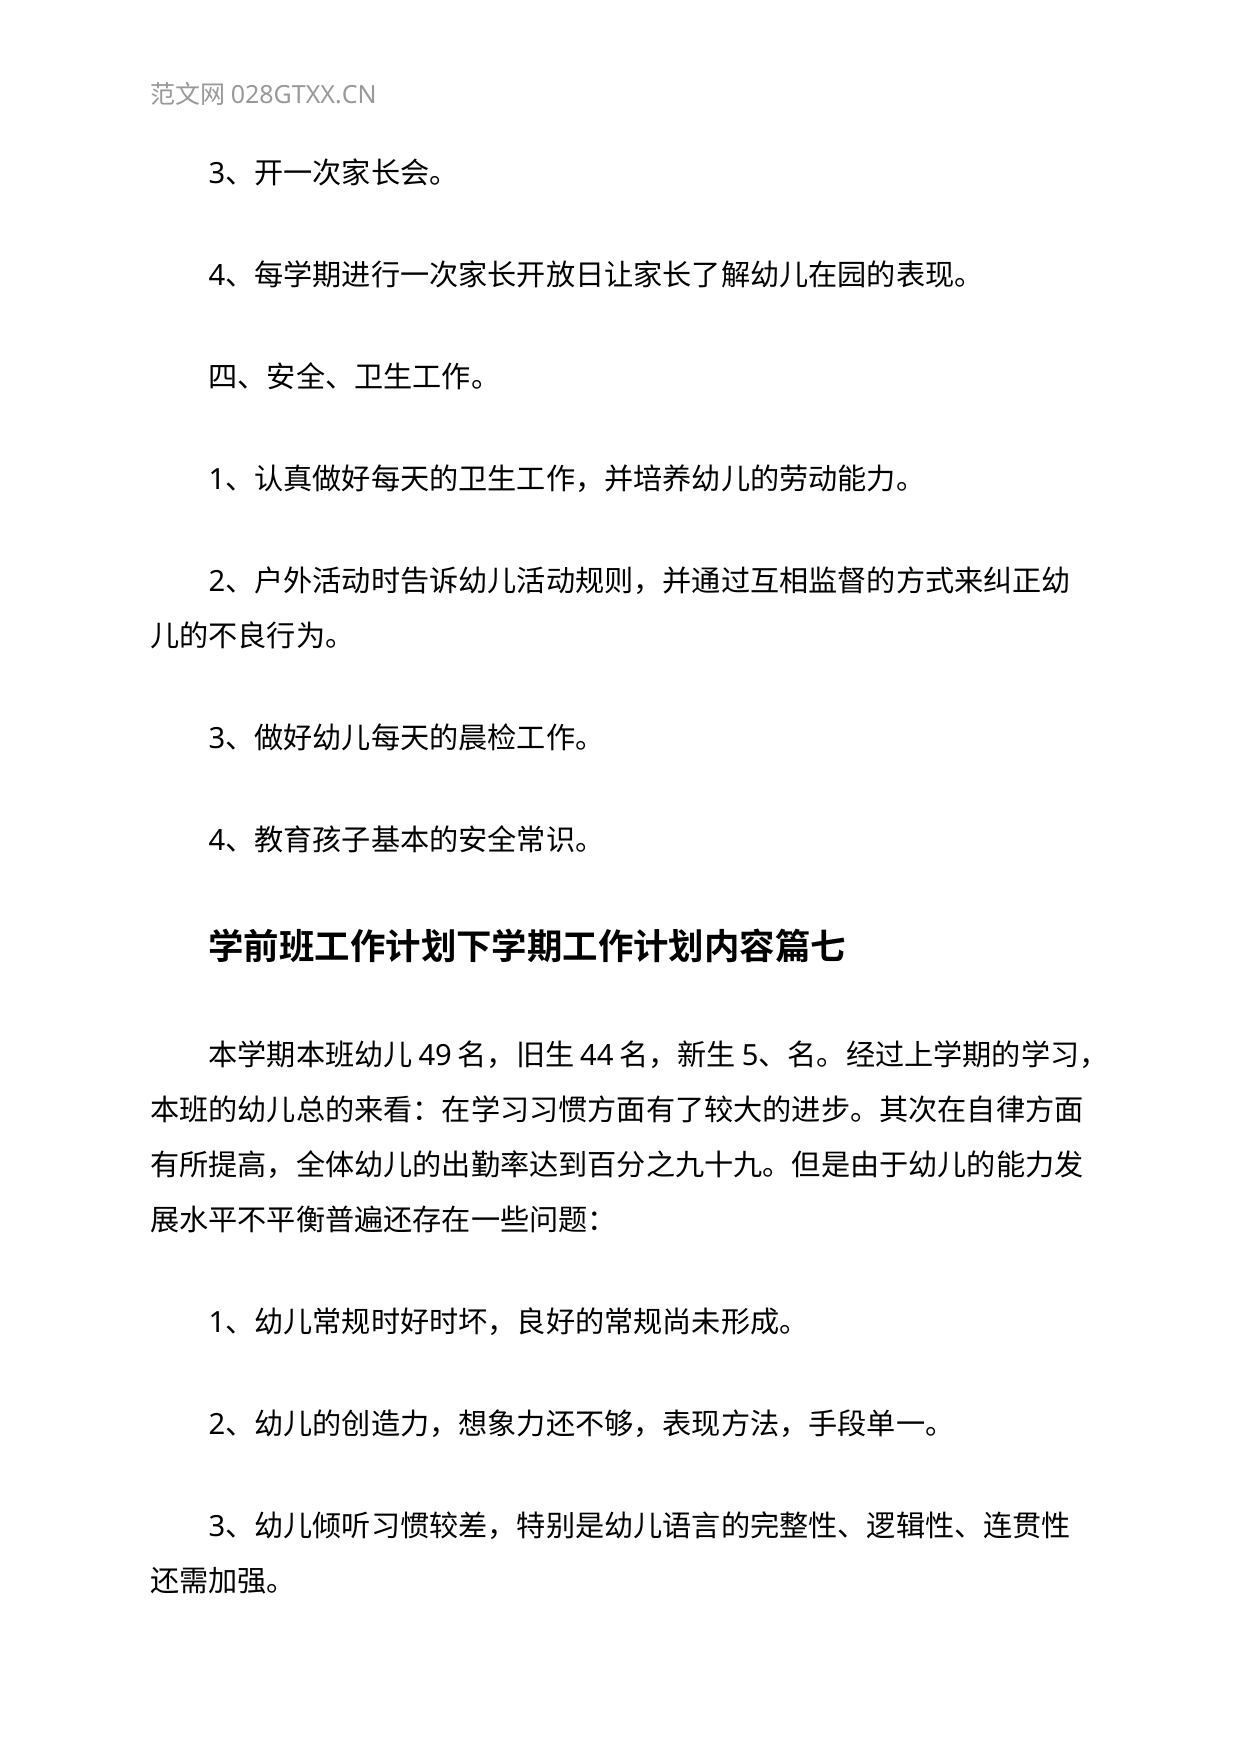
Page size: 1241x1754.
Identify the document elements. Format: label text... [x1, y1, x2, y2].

text 2、幼儿的创造力，想象力还不够，表现方法，手段单一。 [150, 1400, 1090, 1443]
text 四、安全、卫生工作。 [150, 354, 1090, 396]
text 3、做好幼儿每天的晨检工作。 [150, 714, 1090, 757]
text 4、教育孩子基本的安全常识。 [150, 816, 1090, 859]
text 4、每学期进行一次家长开放日让家长了解幼儿在园的表现。 [150, 252, 1090, 294]
text 3、幼儿倾听习惯较差，特别是幼儿语言的完整性、逻辑性、连贯性还需加强。 [150, 1502, 1090, 1600]
text 2、户外活动时告诉幼儿活动规则，并通过互相监督的方式来纠正幼儿的不良行为。 [150, 558, 1090, 655]
text 1、幼儿常规时好时坏，良好的常规尚未形成。 [150, 1298, 1090, 1341]
text 1、认真做好每天的卫生工作，并培养幼儿的劳动能力。 [150, 456, 1090, 498]
text 3、开一次家长会。 [150, 150, 1090, 192]
text 本学期本班幼儿49名，旧生44名，新生5、名。经过上学期的学习，本班的幼儿总的来看：在学习习惯方面有了较大的进步。其次在自律方面有所提高，全体幼儿的出勤率达到百分之九十九。但是由于幼儿的能力发展水平不平衡普遍还存在一些问题： [150, 1032, 1090, 1239]
text 学前班工作计划下学期工作计划内容篇七 [150, 918, 1090, 970]
